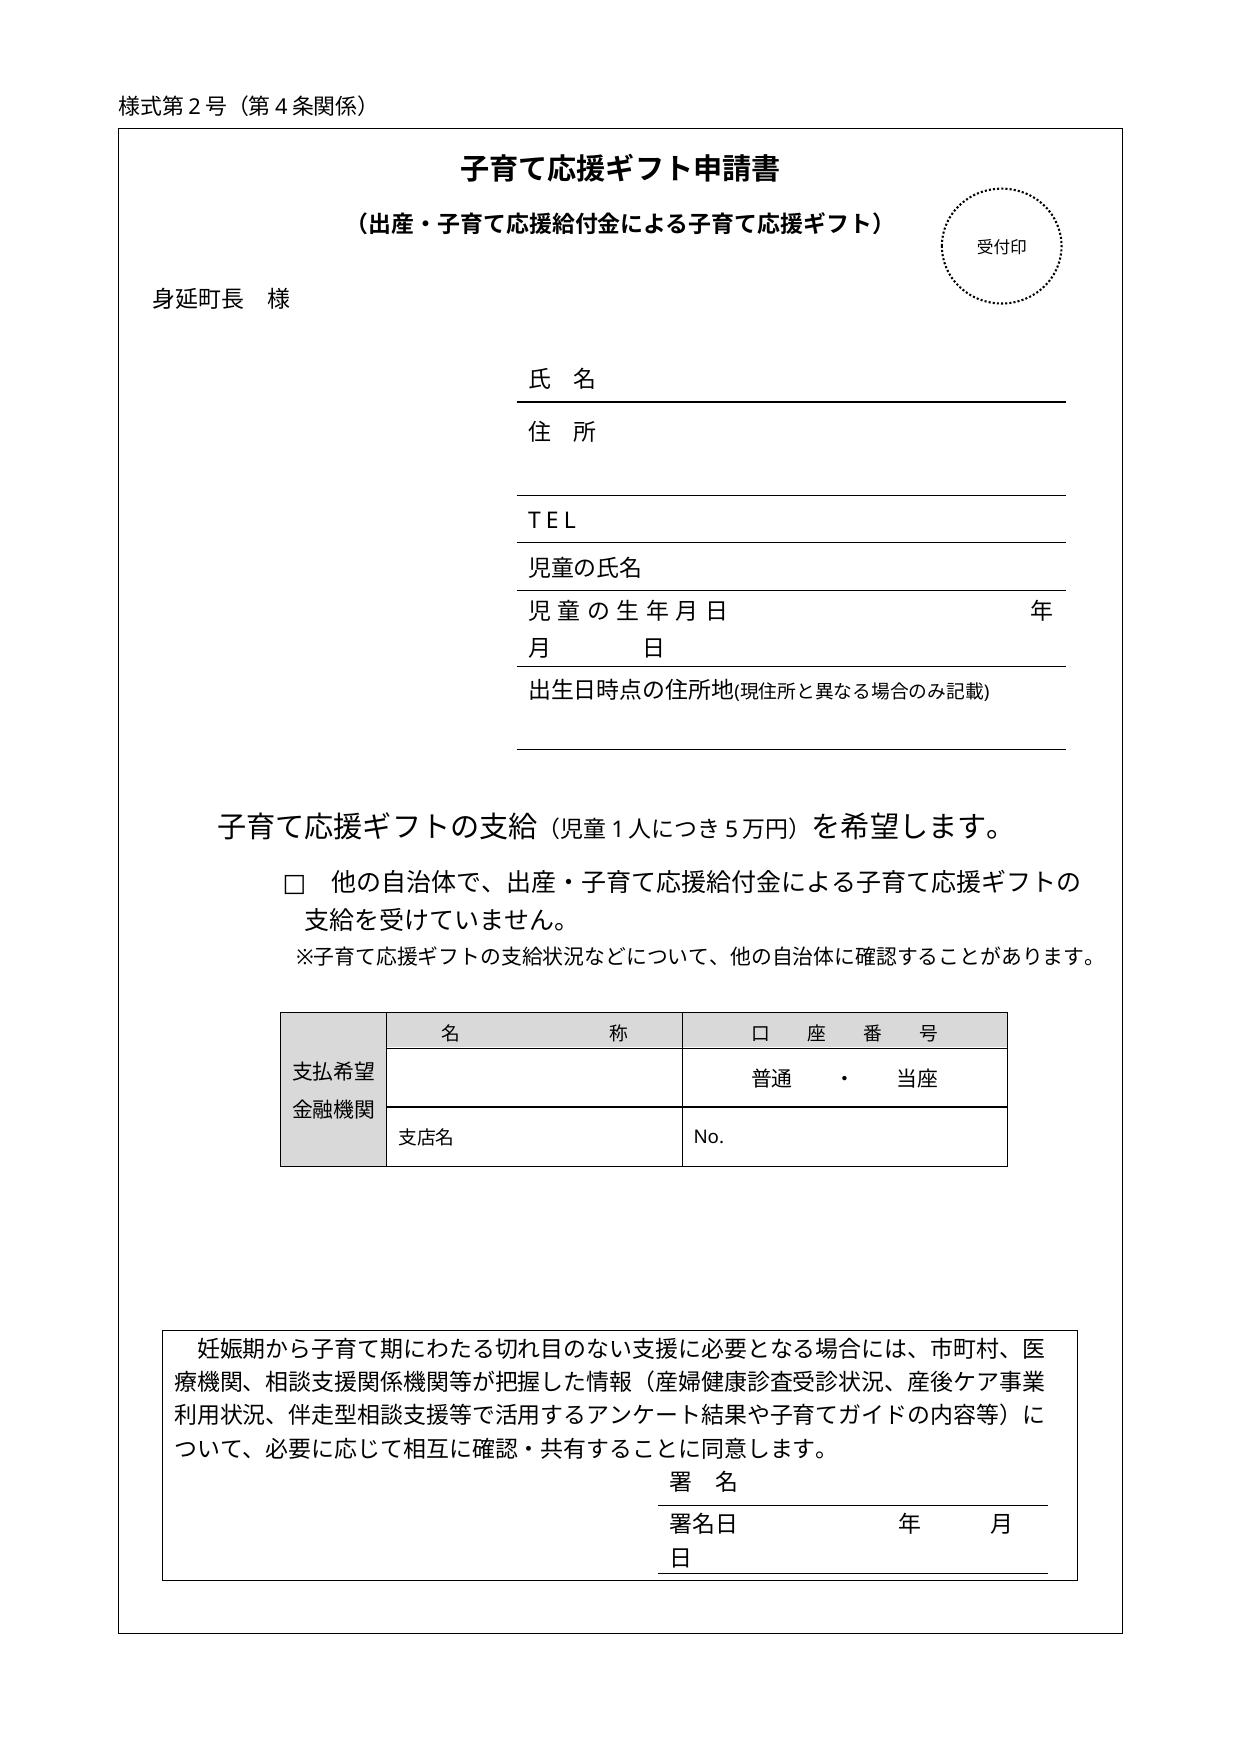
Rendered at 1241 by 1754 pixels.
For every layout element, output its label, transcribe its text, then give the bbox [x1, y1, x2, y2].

table_header 子育て応援ギフト申請書 （出産・子育て応援給付金による子育て応援ギフト） 身延町長 様 子育て応援ギフトの支給（児童1人につき5万円）を希望します。 □ 他の自治体で、出産・子育て応援給付金による子育て応援ギフトの 支給を受けていません。 ※子育て応援ギフトの支給状況などについて、他の自治体に確認することがあります。 [119, 129, 1122, 1633]
